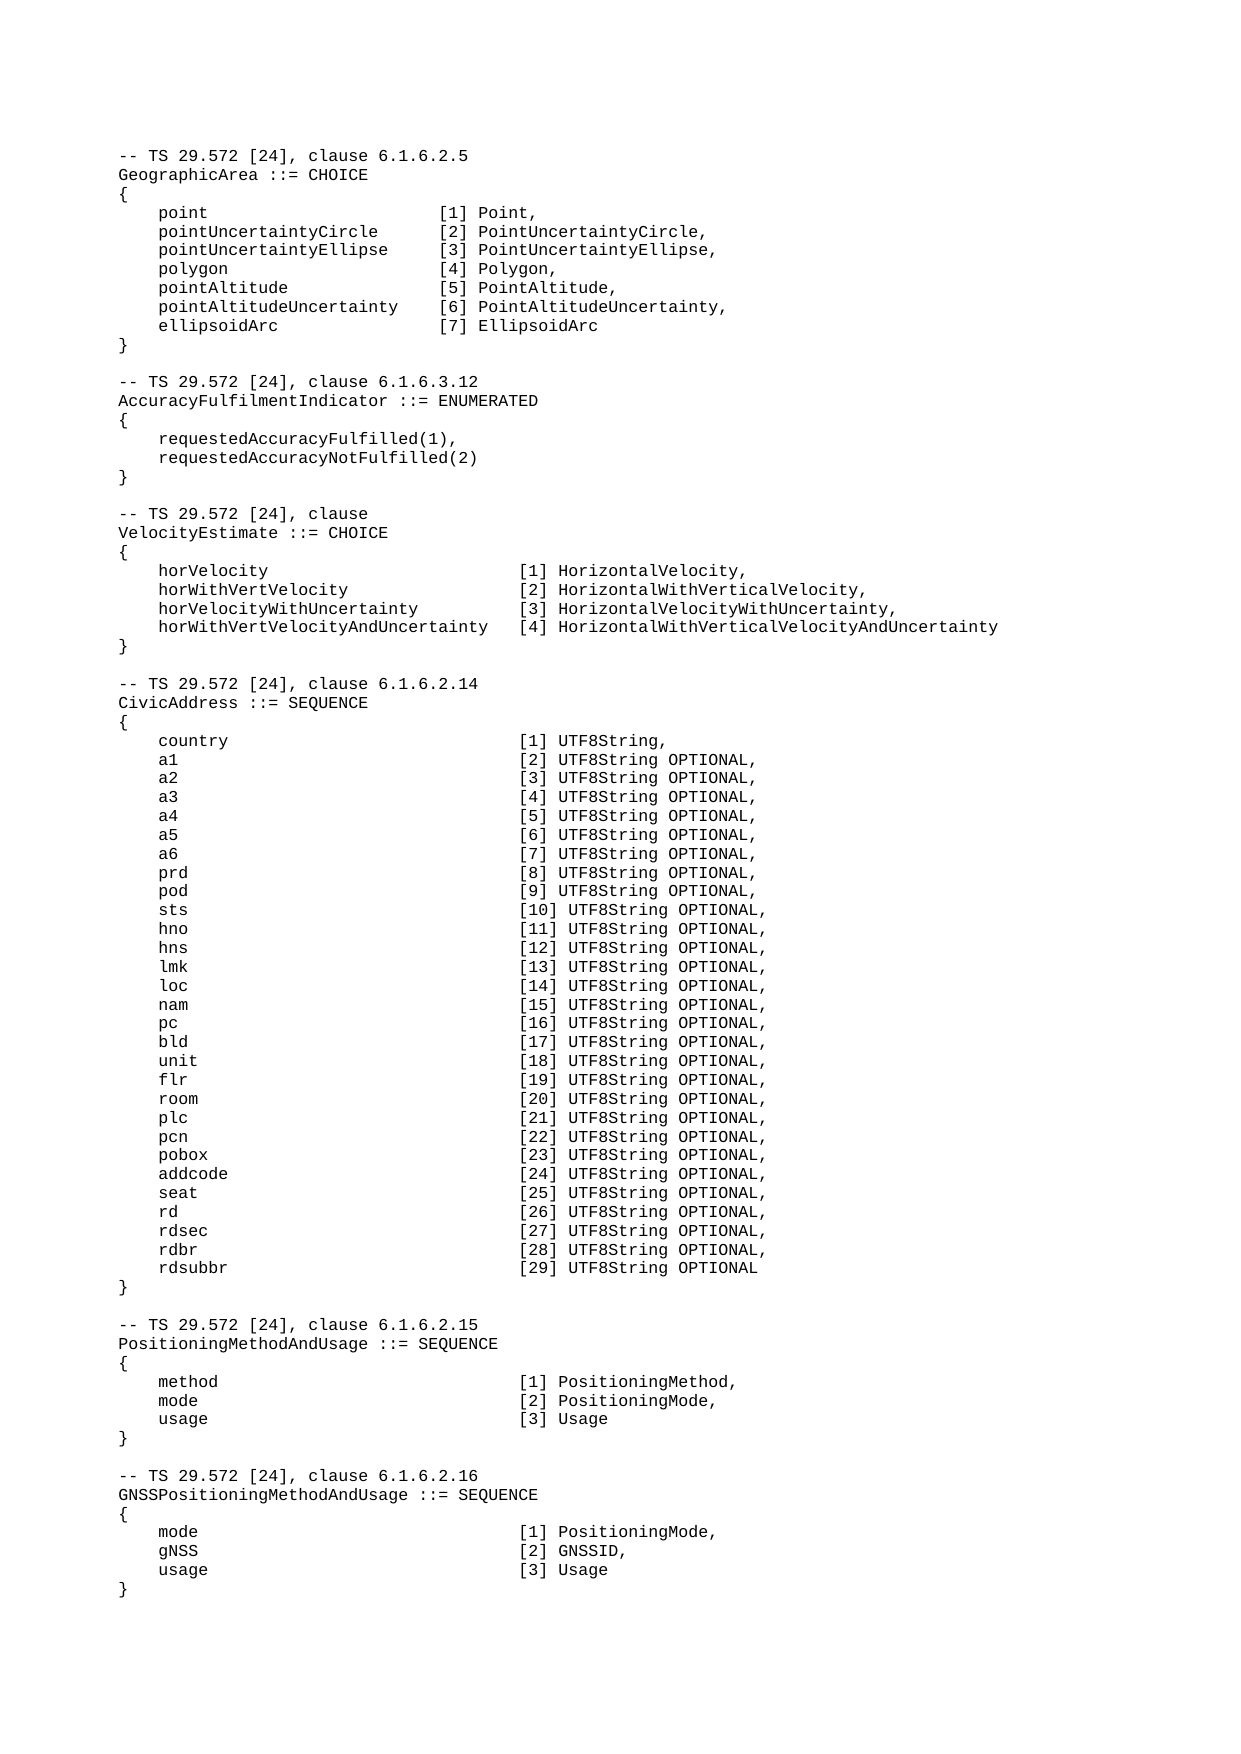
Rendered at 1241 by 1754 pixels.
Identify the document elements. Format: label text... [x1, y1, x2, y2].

text loc [14] UTF8String OPTIONAL, [118, 977, 1122, 996]
text prd [8] UTF8String OPTIONAL, [118, 864, 1122, 883]
text rdsec [27] UTF8String OPTIONAL, [118, 1222, 1122, 1241]
text method [1] PositioningMethod, [118, 1373, 1122, 1392]
text { [118, 544, 1122, 562]
text -- TS 29.572 [24], clause 6.1.6.2.5 [118, 148, 1122, 167]
text rd [26] UTF8String OPTIONAL, [118, 1203, 1122, 1222]
text pointUncertaintyEllipse [3] PointUncertaintyEllipse, [118, 242, 1122, 261]
text a1 [2] UTF8String OPTIONAL, [118, 751, 1122, 770]
text a5 [6] UTF8String OPTIONAL, [118, 826, 1122, 845]
text pod [9] UTF8String OPTIONAL, [118, 883, 1122, 902]
text point [1] Point, [118, 204, 1122, 223]
text horWithVertVelocity [2] HorizontalWithVerticalVelocity, [118, 581, 1122, 600]
text pointAltitude [5] PointAltitude, [118, 280, 1122, 298]
text AccuracyFulfilmentIndicator ::= ENUMERATED [118, 393, 1122, 412]
text rdsubbr [29] UTF8String OPTIONAL [118, 1260, 1122, 1279]
text hno [11] UTF8String OPTIONAL, [118, 921, 1122, 939]
text { [118, 412, 1122, 431]
text -- TS 29.572 [24], clause 6.1.6.2.15 [118, 1317, 1122, 1336]
text hns [12] UTF8String OPTIONAL, [118, 939, 1122, 958]
text VelocityEstimate ::= CHOICE [118, 525, 1122, 544]
text horWithVertVelocityAndUncertainty [4] HorizontalWithVerticalVelocityAndUncertainty [118, 619, 1122, 638]
text plc [21] UTF8String OPTIONAL, [118, 1109, 1122, 1128]
text polygon [4] Polygon, [118, 261, 1122, 280]
text seat [25] UTF8String OPTIONAL, [118, 1185, 1122, 1203]
text addcode [24] UTF8String OPTIONAL, [118, 1166, 1122, 1185]
text rdbr [28] UTF8String OPTIONAL, [118, 1241, 1122, 1260]
text { [118, 1505, 1122, 1524]
text sts [10] UTF8String OPTIONAL, [118, 902, 1122, 921]
text pc [16] UTF8String OPTIONAL, [118, 1015, 1122, 1034]
text } [118, 468, 1122, 487]
text pcn [22] UTF8String OPTIONAL, [118, 1128, 1122, 1147]
text a6 [7] UTF8String OPTIONAL, [118, 845, 1122, 864]
text mode [2] PositioningMode, [118, 1392, 1122, 1411]
text pointAltitudeUncertainty [6] PointAltitudeUncertainty, [118, 298, 1122, 317]
text a4 [5] UTF8String OPTIONAL, [118, 808, 1122, 826]
text { [118, 185, 1122, 204]
text } [118, 1430, 1122, 1449]
text CivicAddress ::= SEQUENCE [118, 694, 1122, 713]
text a3 [4] UTF8String OPTIONAL, [118, 789, 1122, 808]
text } [118, 1279, 1122, 1298]
text usage [3] Usage [118, 1562, 1122, 1581]
text GeographicArea ::= CHOICE [118, 167, 1122, 185]
text -- TS 29.572 [24], clause 6.1.6.3.12 [118, 374, 1122, 393]
text -- TS 29.572 [24], clause [118, 506, 1122, 525]
text { [118, 1354, 1122, 1373]
text } [118, 1581, 1122, 1599]
text unit [18] UTF8String OPTIONAL, [118, 1053, 1122, 1072]
text horVelocityWithUncertainty [3] HorizontalVelocityWithUncertainty, [118, 600, 1122, 619]
text bld [17] UTF8String OPTIONAL, [118, 1034, 1122, 1053]
text { [118, 713, 1122, 732]
text nam [15] UTF8String OPTIONAL, [118, 996, 1122, 1015]
text lmk [13] UTF8String OPTIONAL, [118, 958, 1122, 977]
text -- TS 29.572 [24], clause 6.1.6.2.14 [118, 676, 1122, 694]
text } [118, 336, 1122, 355]
text requestedAccuracyNotFulfilled(2) [118, 449, 1122, 468]
text room [20] UTF8String OPTIONAL, [118, 1090, 1122, 1109]
text ellipsoidArc [7] EllipsoidArc [118, 317, 1122, 336]
text -- TS 29.572 [24], clause 6.1.6.2.16 [118, 1467, 1122, 1486]
text pointUncertaintyCircle [2] PointUncertaintyCircle, [118, 223, 1122, 242]
text PositioningMethodAndUsage ::= SEQUENCE [118, 1336, 1122, 1354]
text } [118, 638, 1122, 657]
text mode [1] PositioningMode, [118, 1524, 1122, 1543]
text flr [19] UTF8String OPTIONAL, [118, 1072, 1122, 1090]
text usage [3] Usage [118, 1411, 1122, 1430]
text GNSSPositioningMethodAndUsage ::= SEQUENCE [118, 1486, 1122, 1505]
text requestedAccuracyFulfilled(1), [118, 431, 1122, 449]
text gNSS [2] GNSSID, [118, 1543, 1122, 1562]
text pobox [23] UTF8String OPTIONAL, [118, 1147, 1122, 1166]
text horVelocity [1] HorizontalVelocity, [118, 562, 1122, 581]
text a2 [3] UTF8String OPTIONAL, [118, 770, 1122, 789]
text country [1] UTF8String, [118, 732, 1122, 751]
